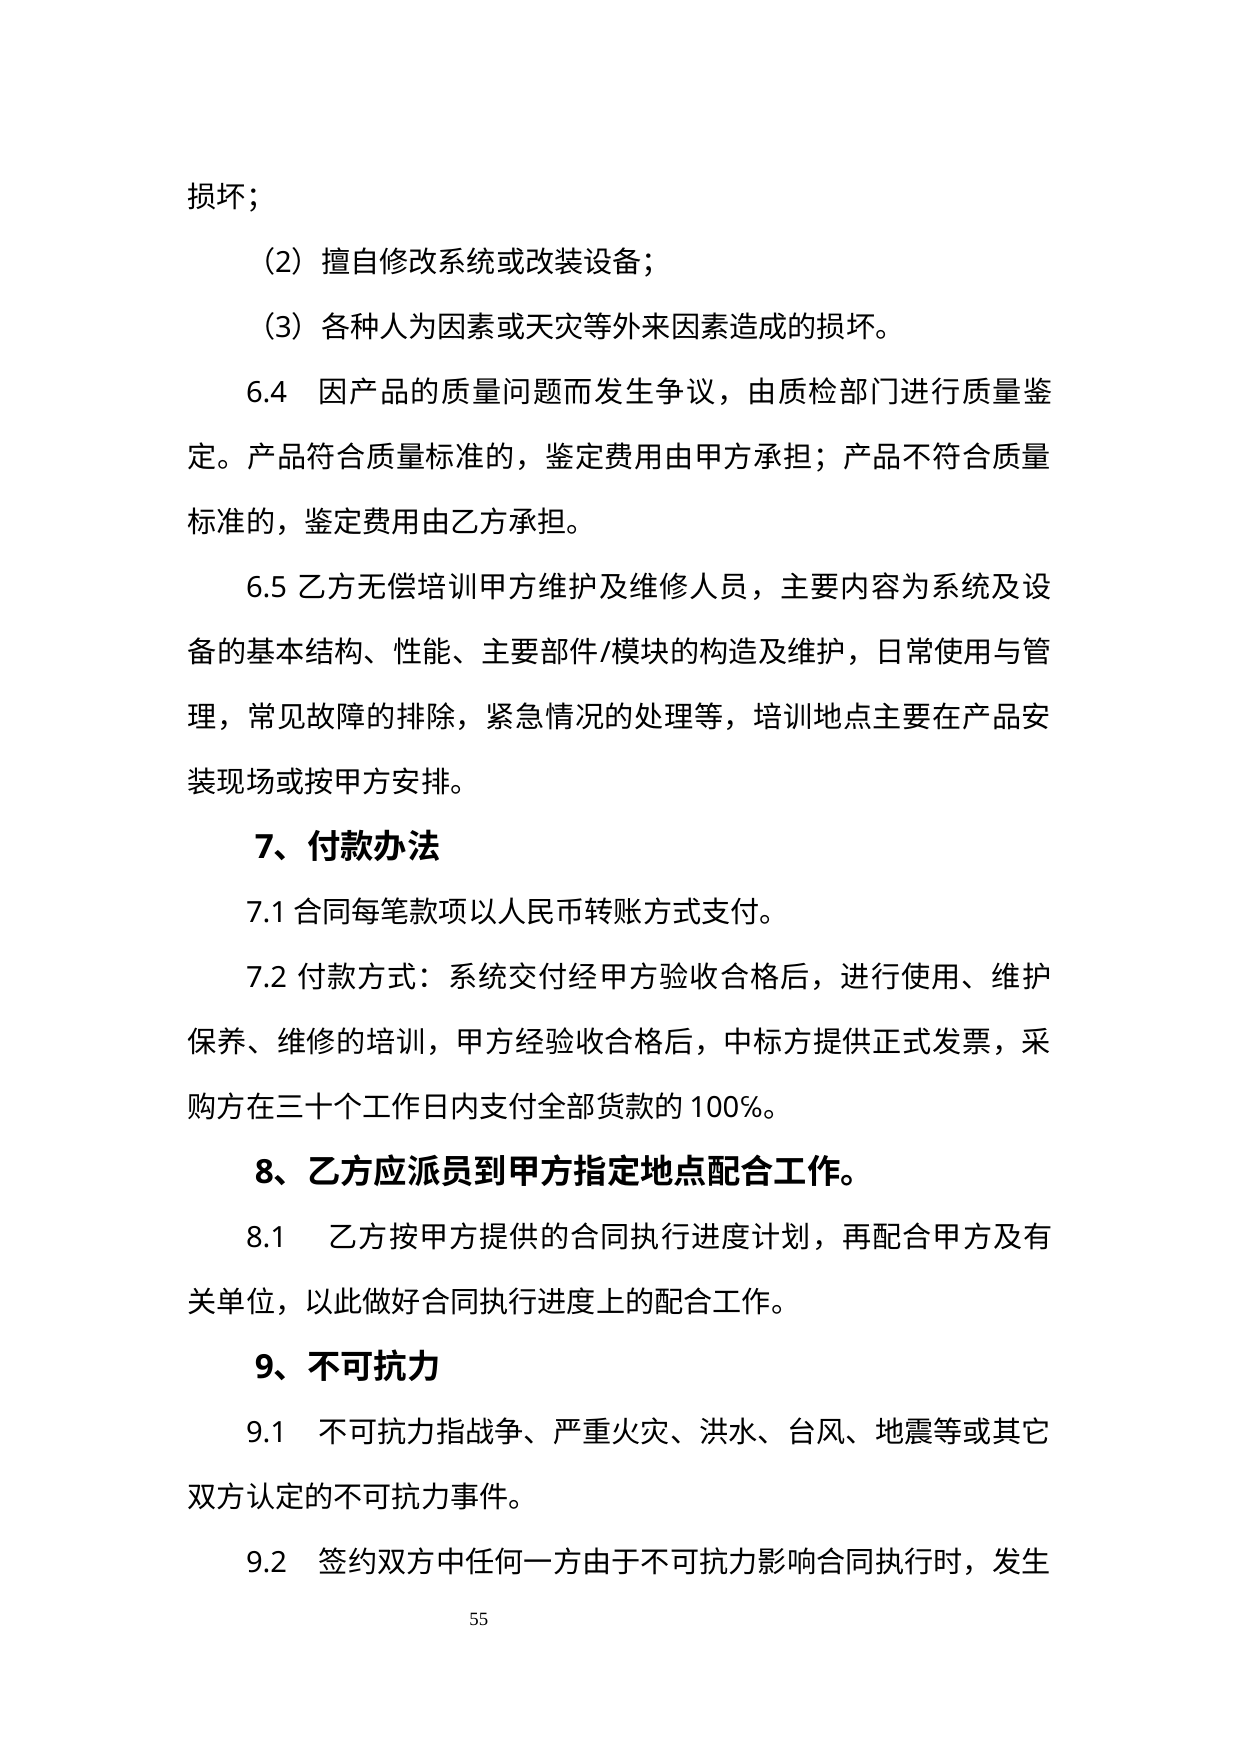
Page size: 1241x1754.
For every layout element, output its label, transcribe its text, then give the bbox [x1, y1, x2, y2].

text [187, 1527, 1053, 1592]
text （2）擅自修改系统或改装设备； [187, 227, 1053, 292]
text 8.1 乙方按甲方提供的合同执行进度计划，再配合甲方及有关单位，以此做好合同执行进度上的配合工作。 [187, 1202, 1053, 1332]
list 损坏； [187, 162, 1053, 227]
list 9、不可抗力 [187, 1332, 1053, 1397]
text 9.1 不可抗力指战争、严重火灾、洪水、台风、地震等或其它双方认定的不可抗力事件。 [187, 1397, 1053, 1527]
text 6.4 因产品的质量问题而发生争议，由质检部门进行质量鉴定。产品符合质量标准的，鉴定费用由甲方承担；产品不符合质量标准的，鉴定费用由乙方承担。 [187, 357, 1053, 552]
text 7.2 付款方式：系统交付经甲方验收合格后，进行使用、维护保养、维修的培训，甲方经验收合格后，中标方提供正式发票，采购方在三十个工作日内支付全部货款的100℅。 [187, 942, 1053, 1137]
text 7.1合同每笔款项以人民币转账方式支付。 [187, 877, 1053, 942]
text （3）各种人为因素或天灾等外来因素造成的损坏。 [187, 292, 1053, 357]
text 6.5 乙方无偿培训甲方维护及维修人员，主要内容为系统及设备的基本结构、性能、主要部件/模块的构造及维护，日常使用与管理，常见故障的排除，紧急情况的处理等，培训地点主要在产品安装现场或按甲方安排。 [187, 552, 1053, 812]
list 8、乙方应派员到甲方指定地点配合工作。 [187, 1137, 1053, 1202]
list 7、付款办法 [187, 812, 1053, 877]
